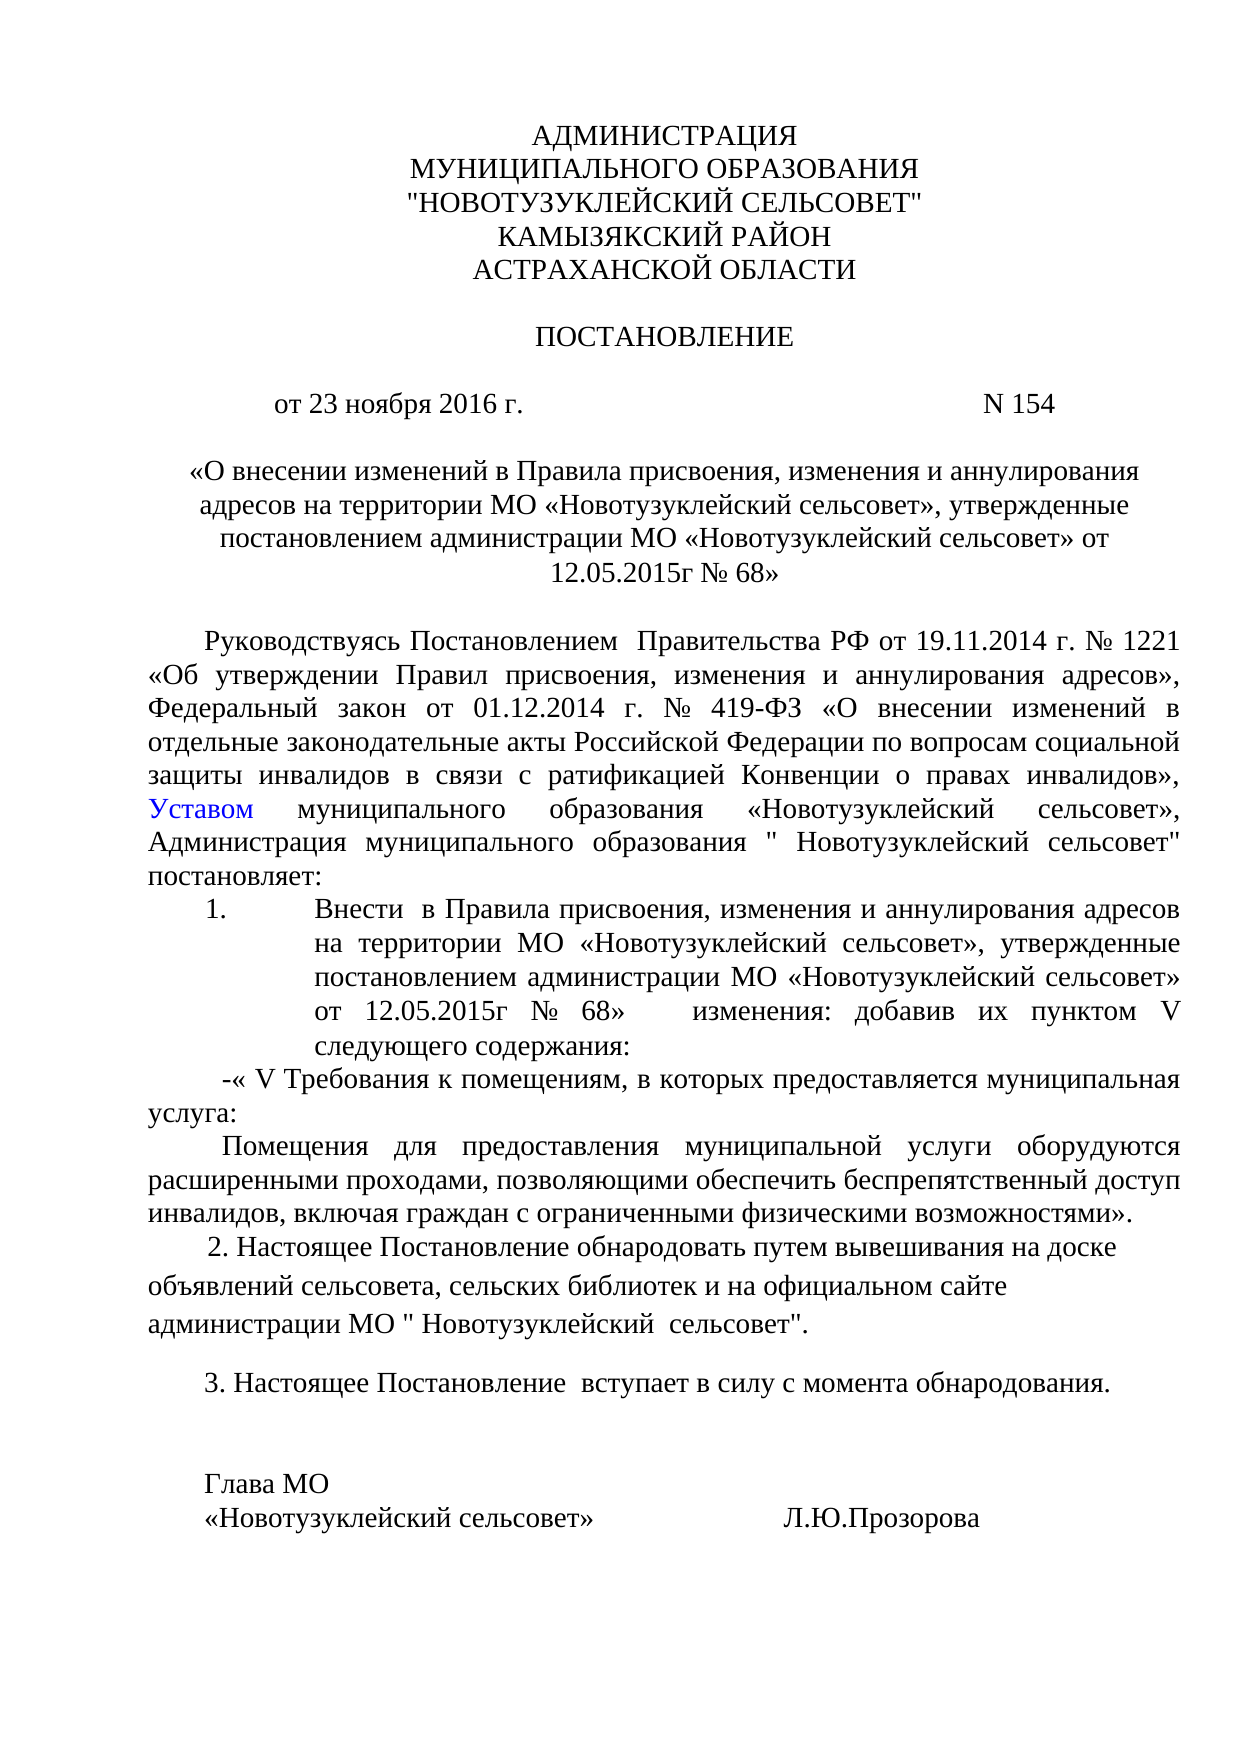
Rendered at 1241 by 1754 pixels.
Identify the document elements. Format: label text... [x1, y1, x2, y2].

text 3. Настоящее Постановление вступает в силу с момента обнародования. [148, 1366, 1181, 1399]
text "НОВОТУЗУКЛЕЙСКИЙ СЕЛЬСОВЕТ" [148, 185, 1181, 219]
text АДМИНИСТРАЦИЯ [148, 118, 1181, 152]
text «Новотузуклейский сельсовет» Л.Ю.Прозорова [148, 1500, 1181, 1533]
text 2. Настоящее Постановление обнародовать путем вывешивания на доске объявлений сельсовета, сельских библиотек и на официальном сайте администрации МО " Новотузуклейский сельсовет". [148, 1229, 1181, 1340]
text Помещения для предоставления муниципальной услуги оборудуются расширенными проходами, позволяющими обеспечить беспрепятственный доступ инвалидов, включая граждан с ограниченными физическими возможностями». [148, 1128, 1181, 1229]
text -« V Требования к помещениям, в которых предоставляется муниципальная услуга: [148, 1061, 1181, 1128]
list Внести в Правила присвоения, изменения и аннулирования адресов на территории МО «Новотузуклейский сельсовет», утвержденные постановлением администрации МО «Новотузуклейский сельсовет» от 12.05.2015г № 68» изменения: добавив их пунктом V следующего содержания: [205, 892, 1181, 1061]
text Глава МО [148, 1466, 1181, 1500]
text КАМЫЗЯКСКИЙ РАЙОН [148, 219, 1181, 252]
text Руководствуясь Постановлением Правительства РФ от 19.11.2014 г. № 1221 «Об утверждении Правил присвоения, изменения и аннулирования адресов», Федеральный закон от 01.12.2014 г. № 419-ФЗ «О внесении изменений в отдельные законодательные акты Российской Федерации по вопросам социальной защиты инвалидов в связи с ратификацией Конвенции о правах инвалидов», Уставом муниципального образования «Новотузуклейский сельсовет», Администрация муниципального образования " Новотузуклейский сельсовет" постановляет: [148, 623, 1181, 892]
text «О внесении изменений в Правила присвоения, изменения и аннулирования адресов на территории МО «Новотузуклейский сельсовет», утвержденные постановлением администрации МО «Новотузуклейский сельсовет» от 12.05.2015г № 68» [148, 453, 1181, 590]
text ПОСТАНОВЛЕНИЕ [148, 319, 1181, 353]
text АСТРАХАНСКОЙ ОБЛАСТИ [148, 252, 1181, 286]
text МУНИЦИПАЛЬНОГО ОБРАЗОВАНИЯ [148, 152, 1181, 185]
text от 23 ноября 2016 г. N 154 [148, 386, 1181, 420]
